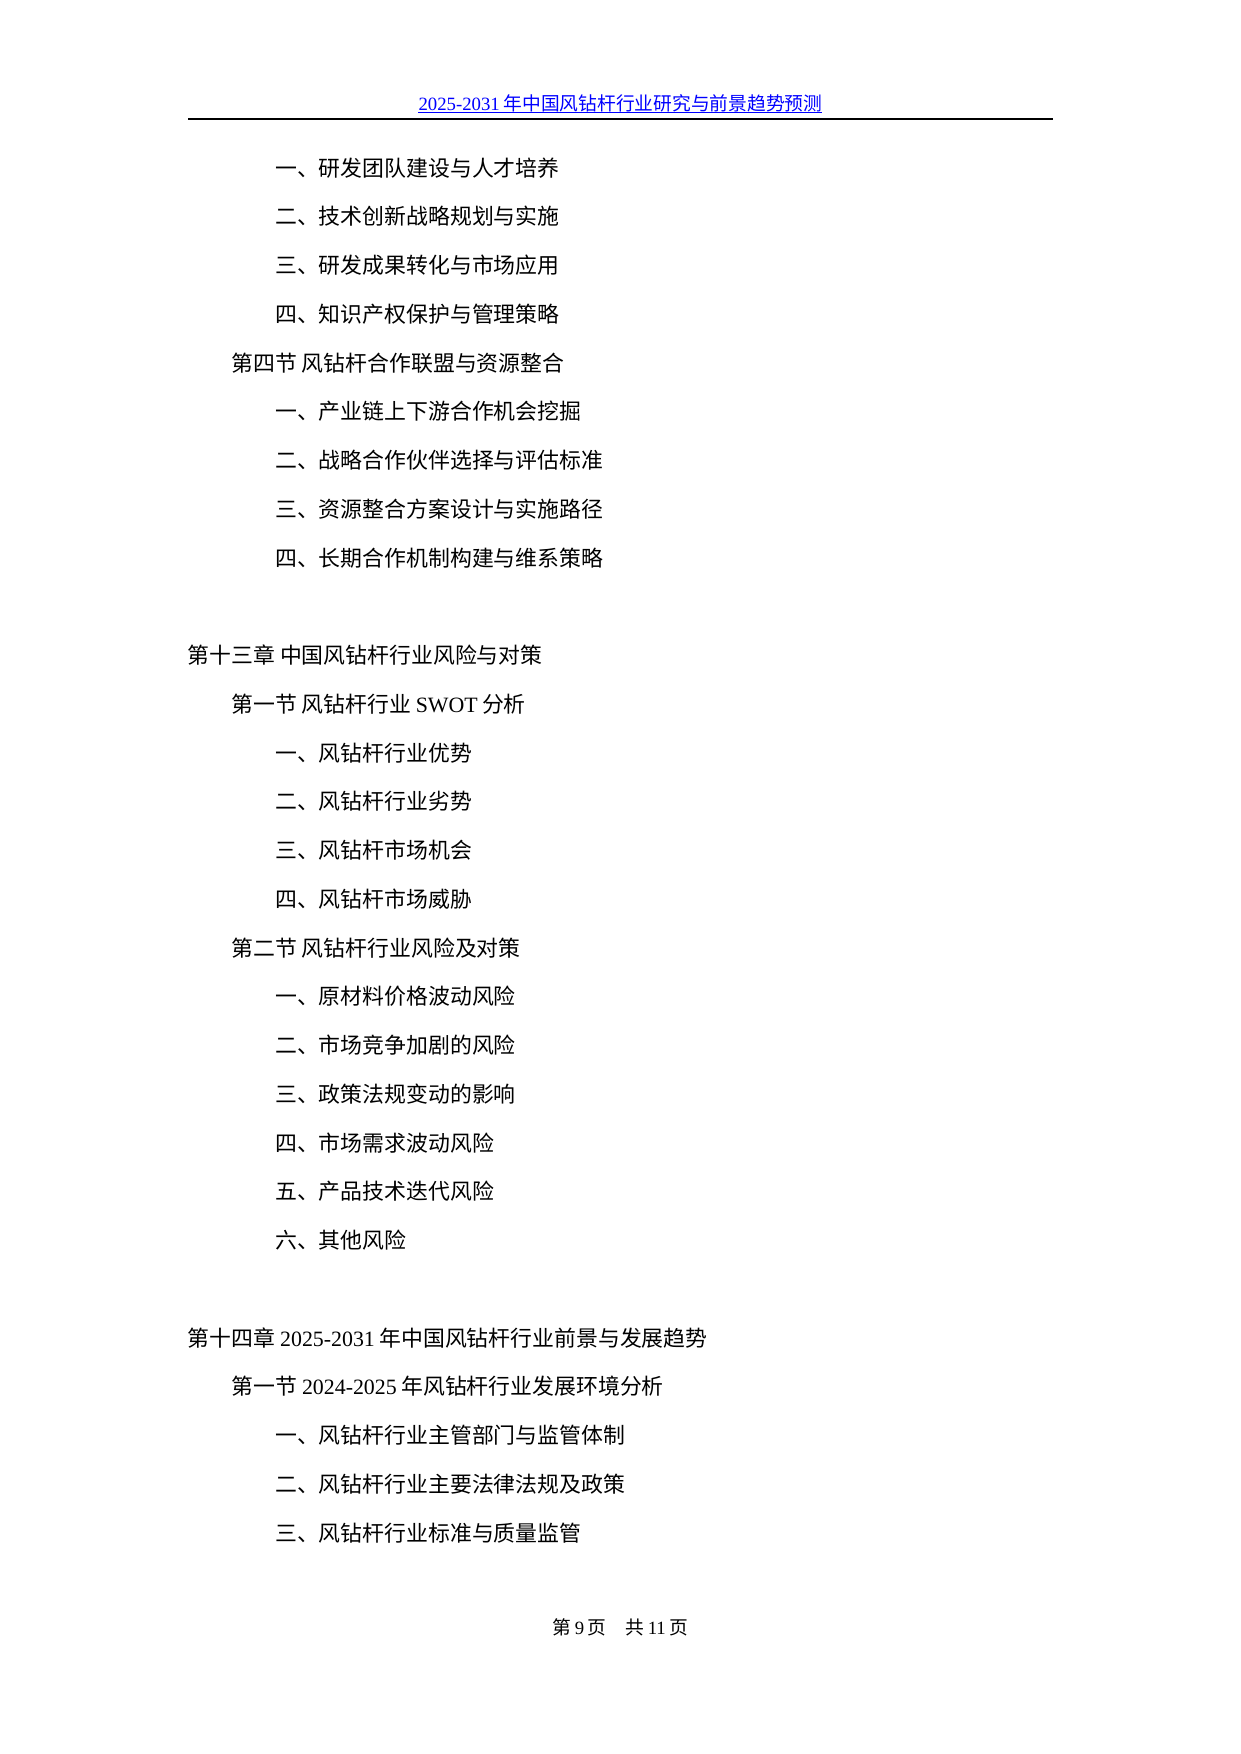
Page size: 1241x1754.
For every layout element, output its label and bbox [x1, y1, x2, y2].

text [187, 150, 1053, 1548]
